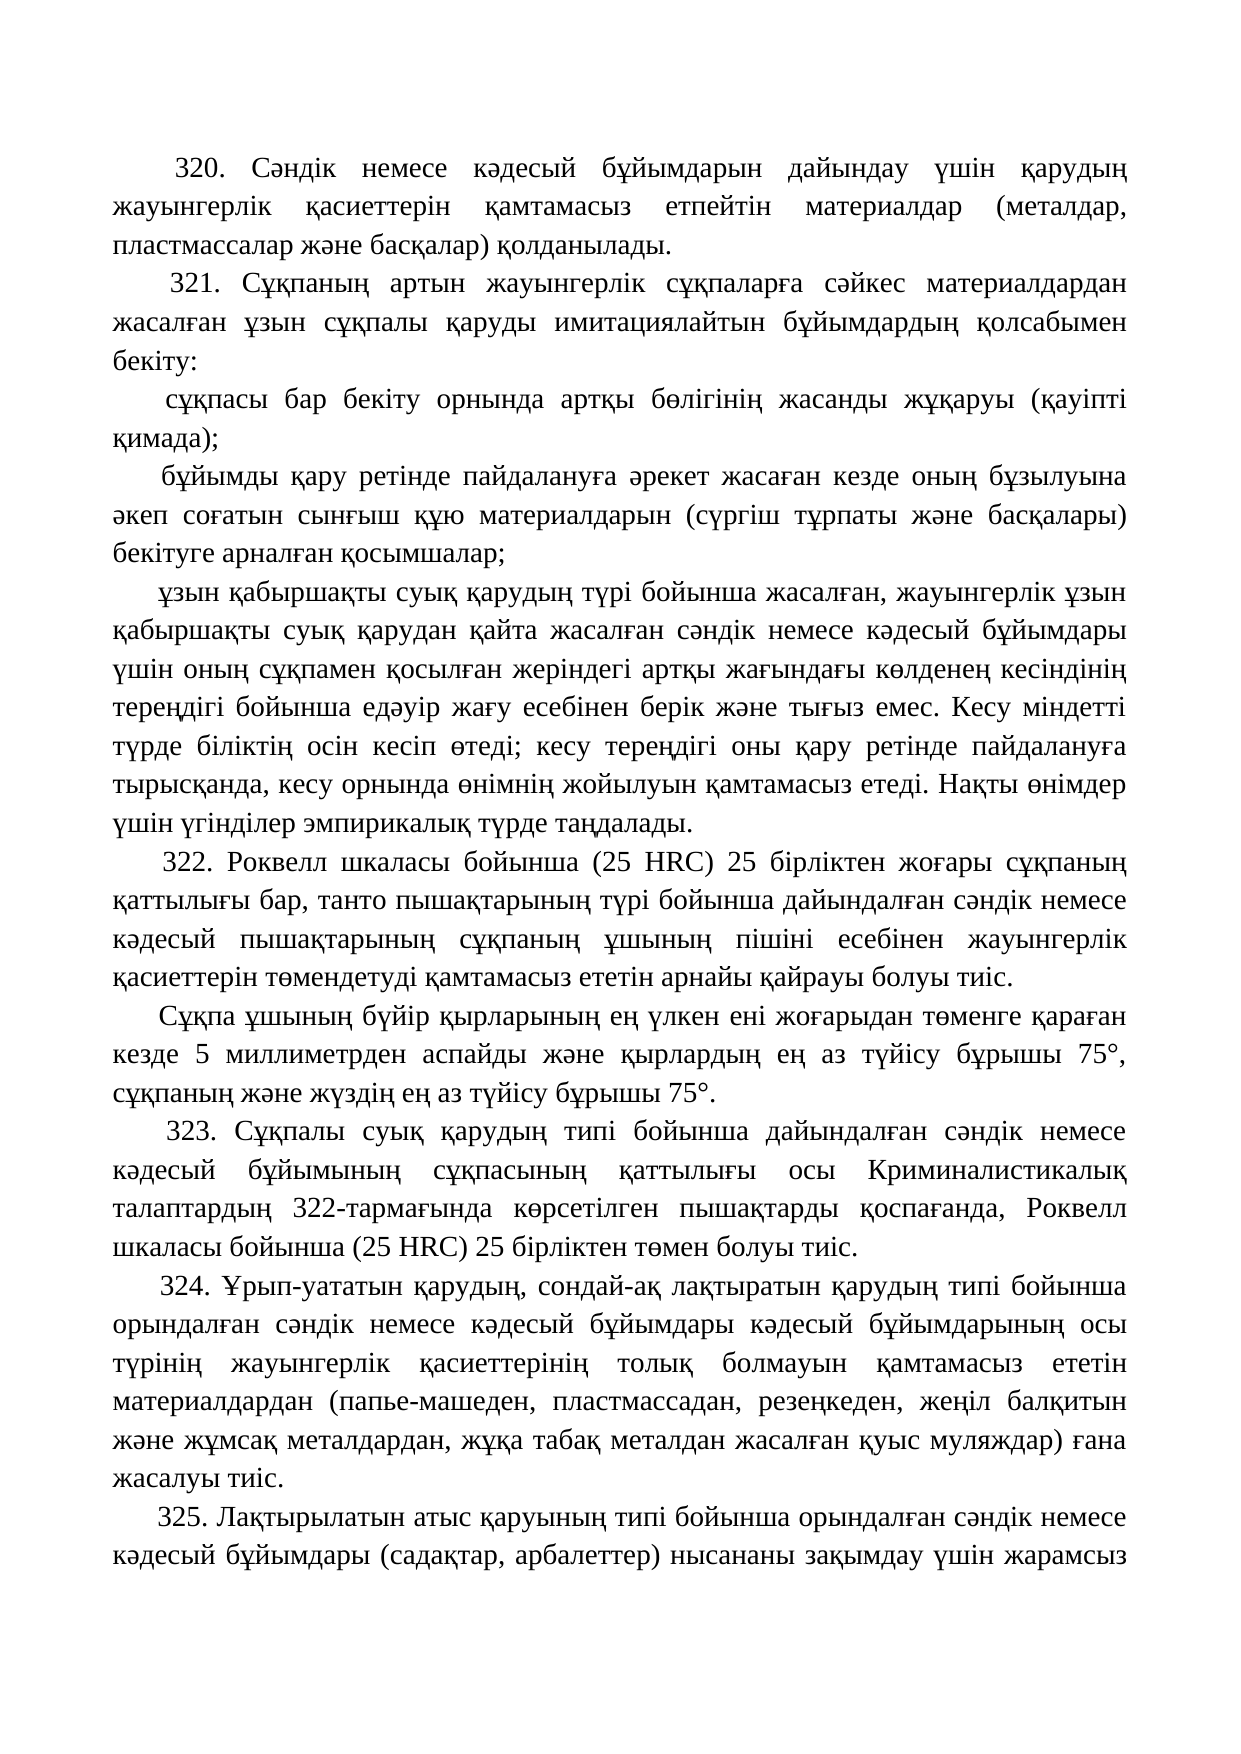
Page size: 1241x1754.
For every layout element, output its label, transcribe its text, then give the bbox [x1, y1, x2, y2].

text 322. Роквелл шкаласы бойынша (25 HRC) 25 бірліктен жоғары сұқпаның қаттылығы бар, танто пышақтарының түрі бойынша дайындалған сәндік немесе кәдесый пышақтарының сұқпаның ұшының пішіні есебінен жауынгерлік қасиеттерін төмендетуді қамтамасыз ететін арнайы қайрауы болуы тиіс. [112, 844, 1128, 993]
text Сұқпа ұшының бүйір қырларының ең үлкен ені жоғарыдан төменге қараған кезде 5 миллиметрден аспайды және қырлардың ең аз түйісу бұрышы 75°, сұқпаның және жүздің ең аз түйісу бұрышы 75°. [112, 998, 1128, 1108]
text 320. Сәндік немесе кәдесый бұйымдарын дайындау үшін қарудың жауынгерлік қасиеттерін қамтамасыз етпейтін материалдар (металдар, пластмассалар және басқалар) қолданылады. [112, 150, 1128, 261]
text ұзын қабыршақты суық қарудың түрі бойынша жасалған, жауынгерлік ұзын қабыршақты суық қарудан қайта жасалған сәндік немесе кәдесый бұйымдары үшін оның сұқпамен қосылған жеріндегі артқы жағындағы көлденең кесіндінің тереңдігі бойынша едәуір жағу есебінен берік және тығыз емес. Кесу міндетті түрде біліктің осін кесіп өтеді; кесу тереңдігі оны қару ретінде пайдалануға тырысқанда, кесу орнында өнімнің жойылуын қамтамасыз етеді. Нақты өнімдер үшін үгінділер эмпирикалық түрде таңдалады. [112, 574, 1128, 839]
text 323. Сұқпалы суық қарудың типі бойынша дайындалған сәндік немесе кәдесый бұйымының сұқпасының қаттылығы осы Криминалистикалық талаптардың 322-тармағында көрсетілген пышақтарды қоспағанда, Роквелл шкаласы бойынша (25 HRC) 25 бірліктен төмен болуы тиіс. [112, 1113, 1128, 1263]
text 321. Сұқпаның артын жауынгерлік сұқпаларға сәйкес материалдардан жасалған ұзын сұқпалы қаруды имитациялайтын бұйымдардың қолсабымен бекіту: [112, 266, 1128, 376]
text бұйымды қару ретінде пайдалануға әрекет жасаған кезде оның бұзылуына әкеп соғатын сынғыш құю материалдарын (сүргіш тұрпаты және басқалары) бекітуге арналған қосымшалар; [112, 458, 1128, 569]
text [112, 1499, 1128, 1571]
text 324. Ұрып-уататын қарудың, сондай-ақ лақтыратын қарудың типі бойынша орындалған сәндік немесе кәдесый бұйымдары кәдесый бұйымдарының осы түрінің жауынгерлік қасиеттерінің толық болмауын қамтамасыз ететін материалдардан (папье-машеден, пластмассадан, резеңкеден, жеңіл балқитын және жұмсақ металдардан, жұқа табақ металдан жасалған қуыс муляждар) ғана жасалуы тиіс. [112, 1268, 1128, 1494]
text сұқпасы бар бекіту орнында артқы бөлігінің жасанды жұқаруы (қауіпті қимада); [112, 381, 1128, 453]
